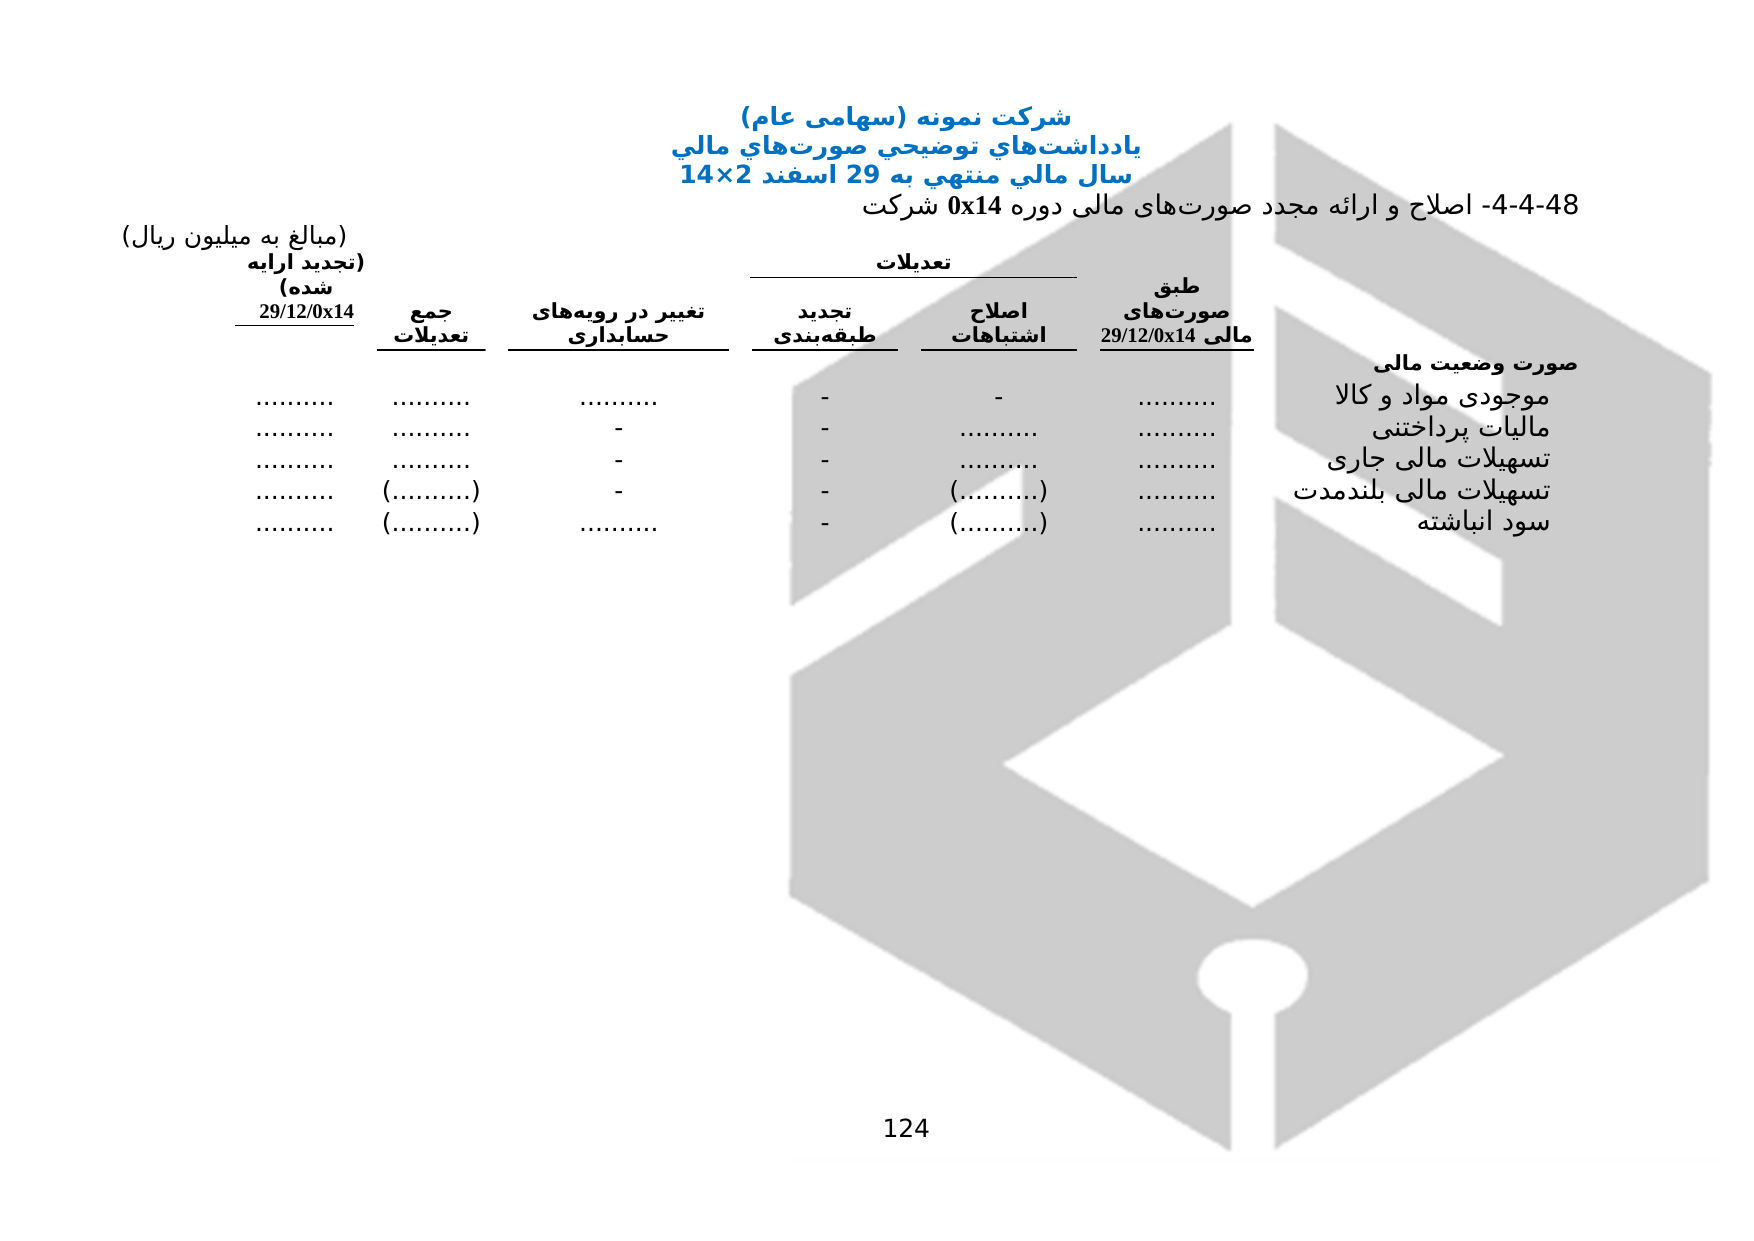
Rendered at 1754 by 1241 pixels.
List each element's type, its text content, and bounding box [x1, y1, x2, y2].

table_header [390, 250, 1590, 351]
picture [772, 101, 1729, 1162]
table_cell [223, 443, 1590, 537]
text 4-4-48- اصلاح و ارائه مجدد صورت‌های مالی دوره 0x14 شرکت [84, 189, 1669, 221]
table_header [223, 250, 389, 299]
text (مبالغ به میلیون ریال) [84, 221, 1669, 250]
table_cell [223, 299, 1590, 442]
